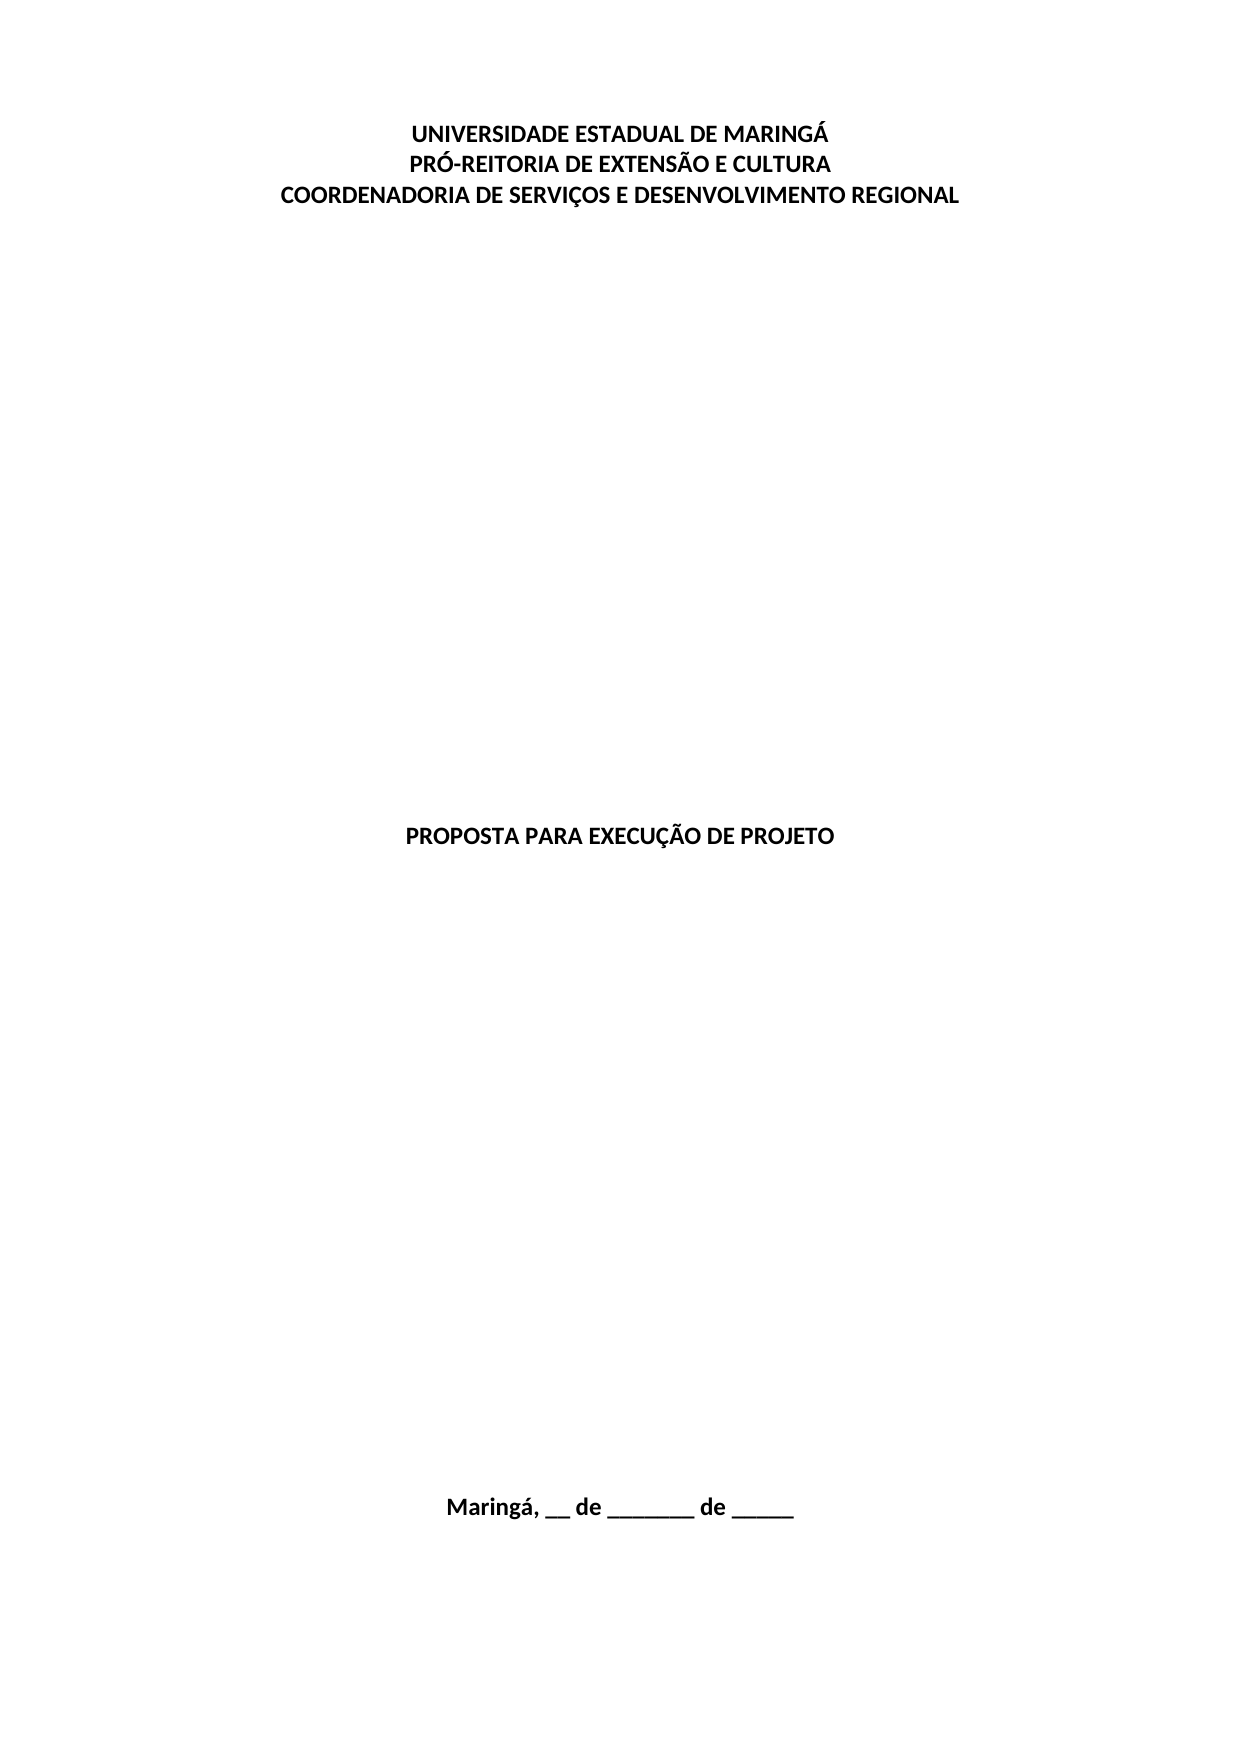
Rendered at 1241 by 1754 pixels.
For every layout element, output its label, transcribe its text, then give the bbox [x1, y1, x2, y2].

title UNIVERSIDADE ESTADUAL DE MARINGÁ [118, 118, 1122, 149]
text PROPOSTA PARA EXECUÇÃO DE PROJETO [118, 820, 1122, 851]
text COORDENADORIA DE SERVIÇOS E DESENVOLVIMENTO REGIONAL [118, 179, 1122, 210]
text Maringá, __ de _______ de _____ [118, 1492, 1122, 1522]
text PRÓ-REITORIA DE EXTENSÃO E CULTURA [118, 149, 1122, 179]
